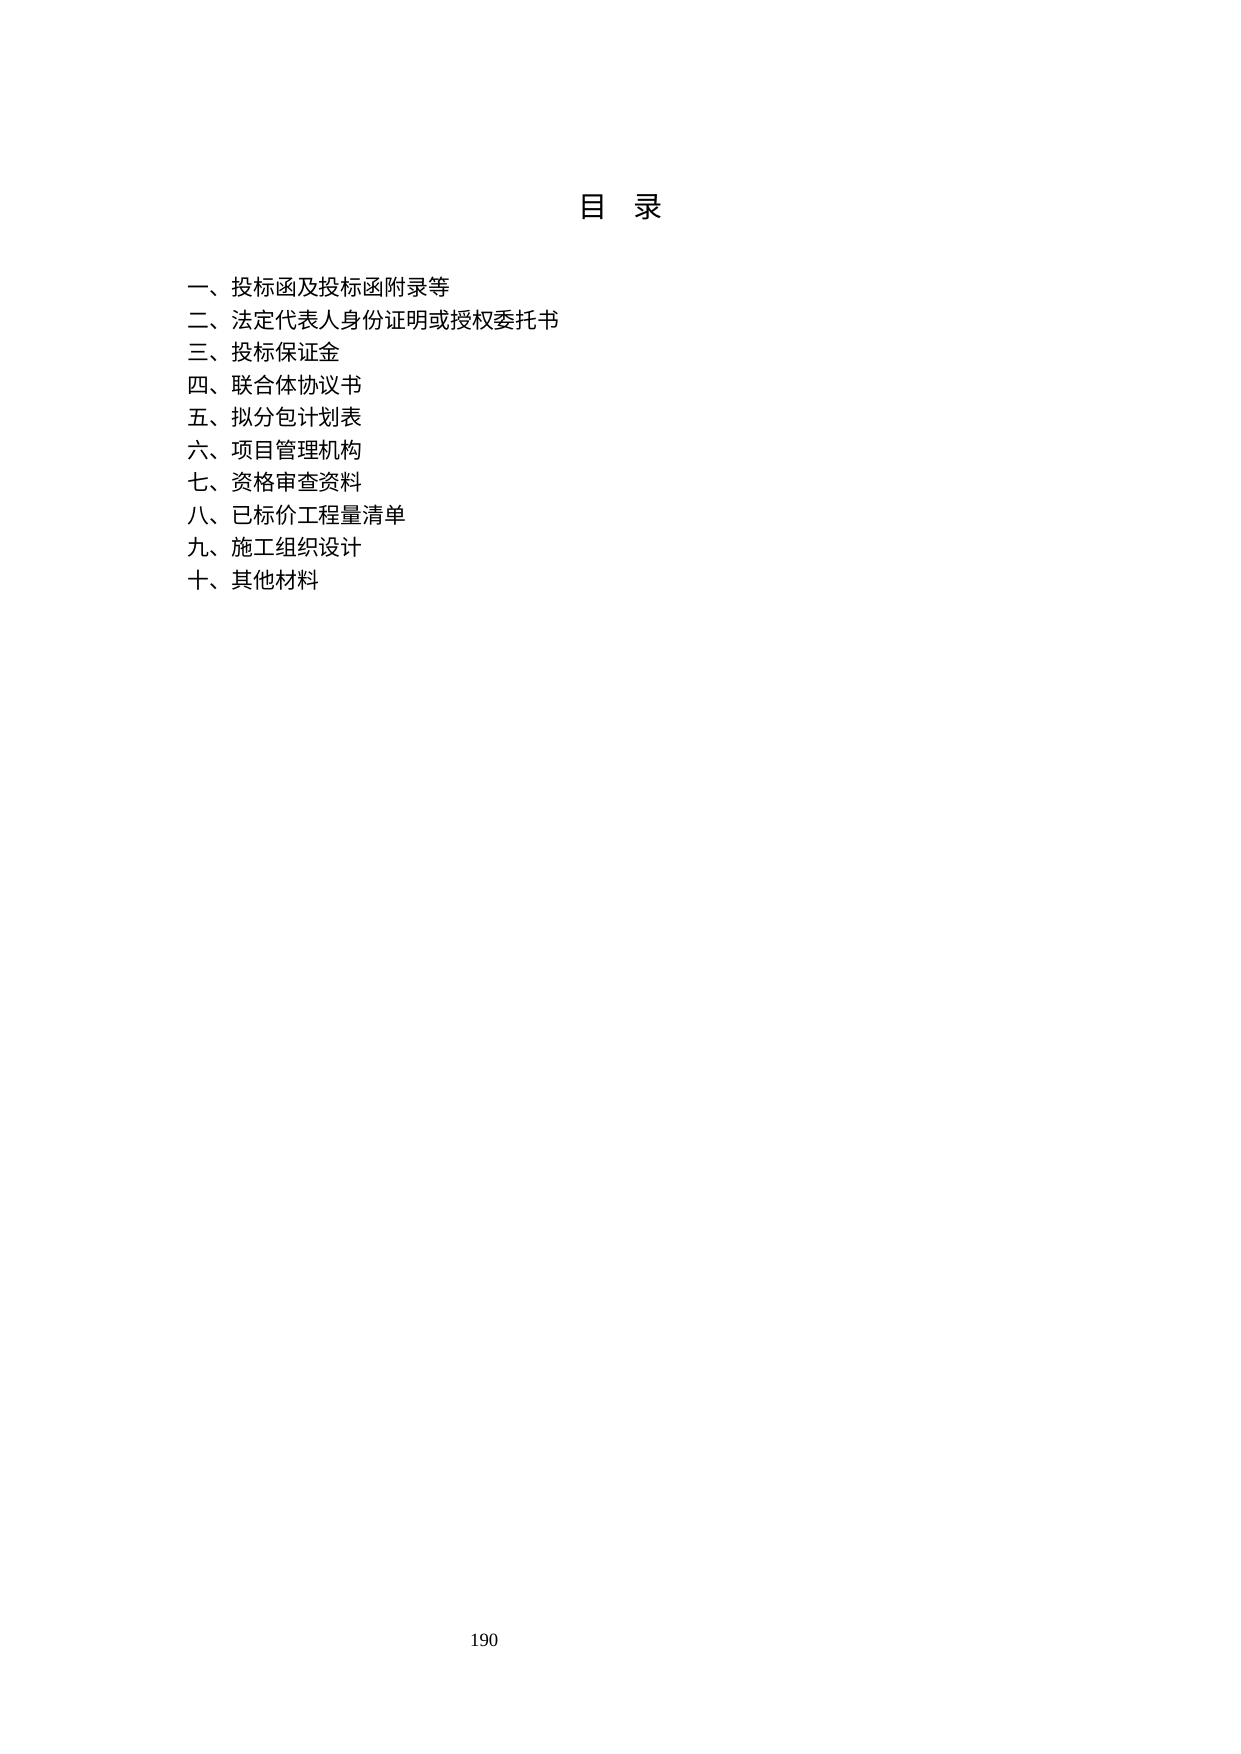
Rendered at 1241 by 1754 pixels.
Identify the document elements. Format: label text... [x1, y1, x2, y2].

text 一、投标函及投标函附录等 二、法定代表人身份证明或授权委托书 三、投标保证金 四、联合体协议书 五、拟分包计划表 六、项目管理机构 七、资格审查资料 八、已标价工程量清单 九、施工组织设计 十、其他材料 [187, 270, 1053, 595]
text 目 录 [187, 172, 1053, 237]
